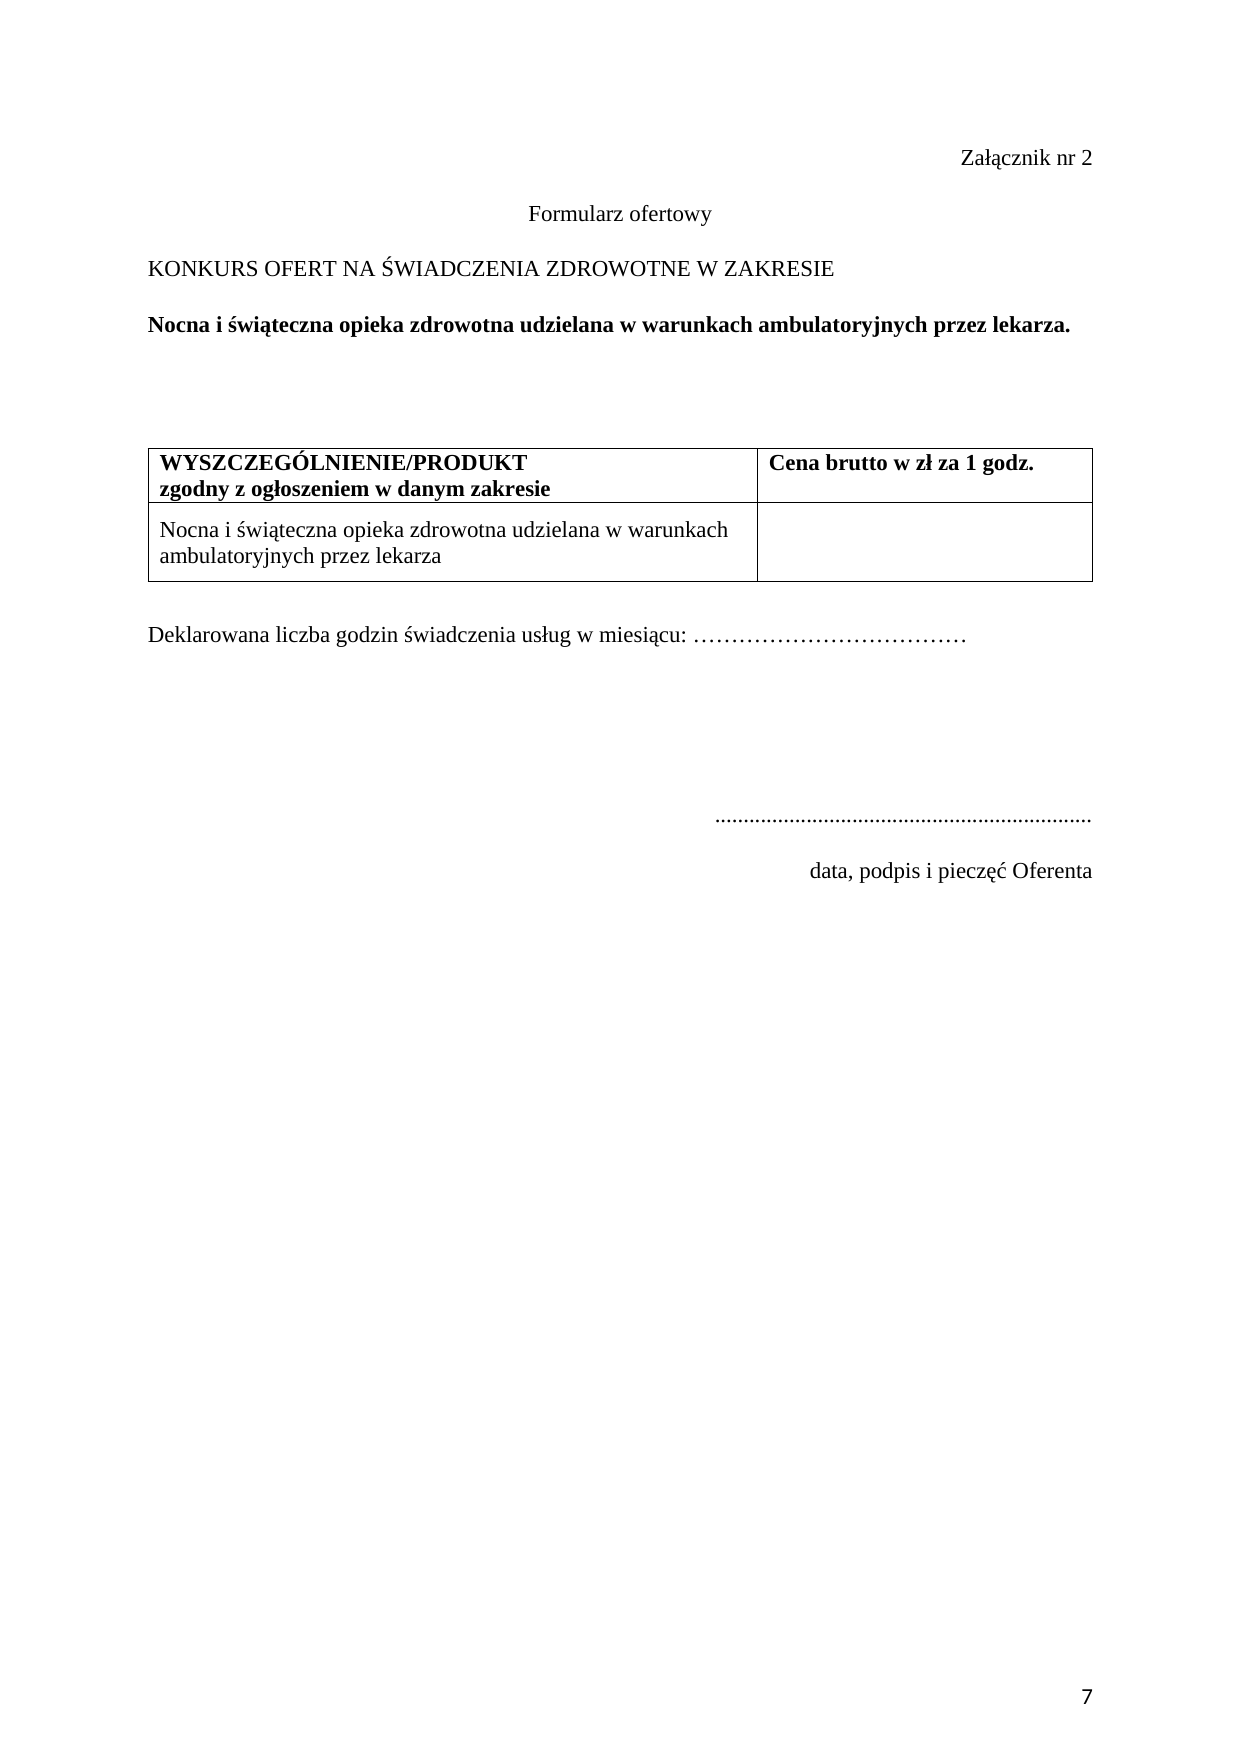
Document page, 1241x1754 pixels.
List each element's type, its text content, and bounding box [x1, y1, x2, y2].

text .................................................................. [148, 801, 1093, 828]
list Nocna i świąteczna opieka zdrowotna udzielana w warunkach ambulatoryjnych przez lekarza. [148, 311, 1093, 337]
table_header Cena brutto w zł za 1 godz. [758, 449, 1092, 502]
text Załącznik nr 2 [148, 144, 1093, 171]
table_cell Nocna i świąteczna opieka zdrowotna udzielana w warunkach ambulatoryjnych przez lekarza [149, 503, 757, 581]
text data, podpis i pieczęć Oferenta [148, 857, 1093, 883]
text KONKURS OFERT NA ŚWIADCZENIA ZDROWOTNE W ZAKRESIE [148, 255, 1093, 282]
table_cell [758, 503, 1092, 581]
text Formularz ofertowy [148, 200, 1093, 226]
text Deklarowana liczba godzin świadczenia usług w miesiącu: ……………………………… [148, 622, 1093, 648]
table_header WYSZCZEGÓLNIENIE/PRODUKT zgodny z ogłoszeniem w danym zakresie [149, 449, 757, 502]
